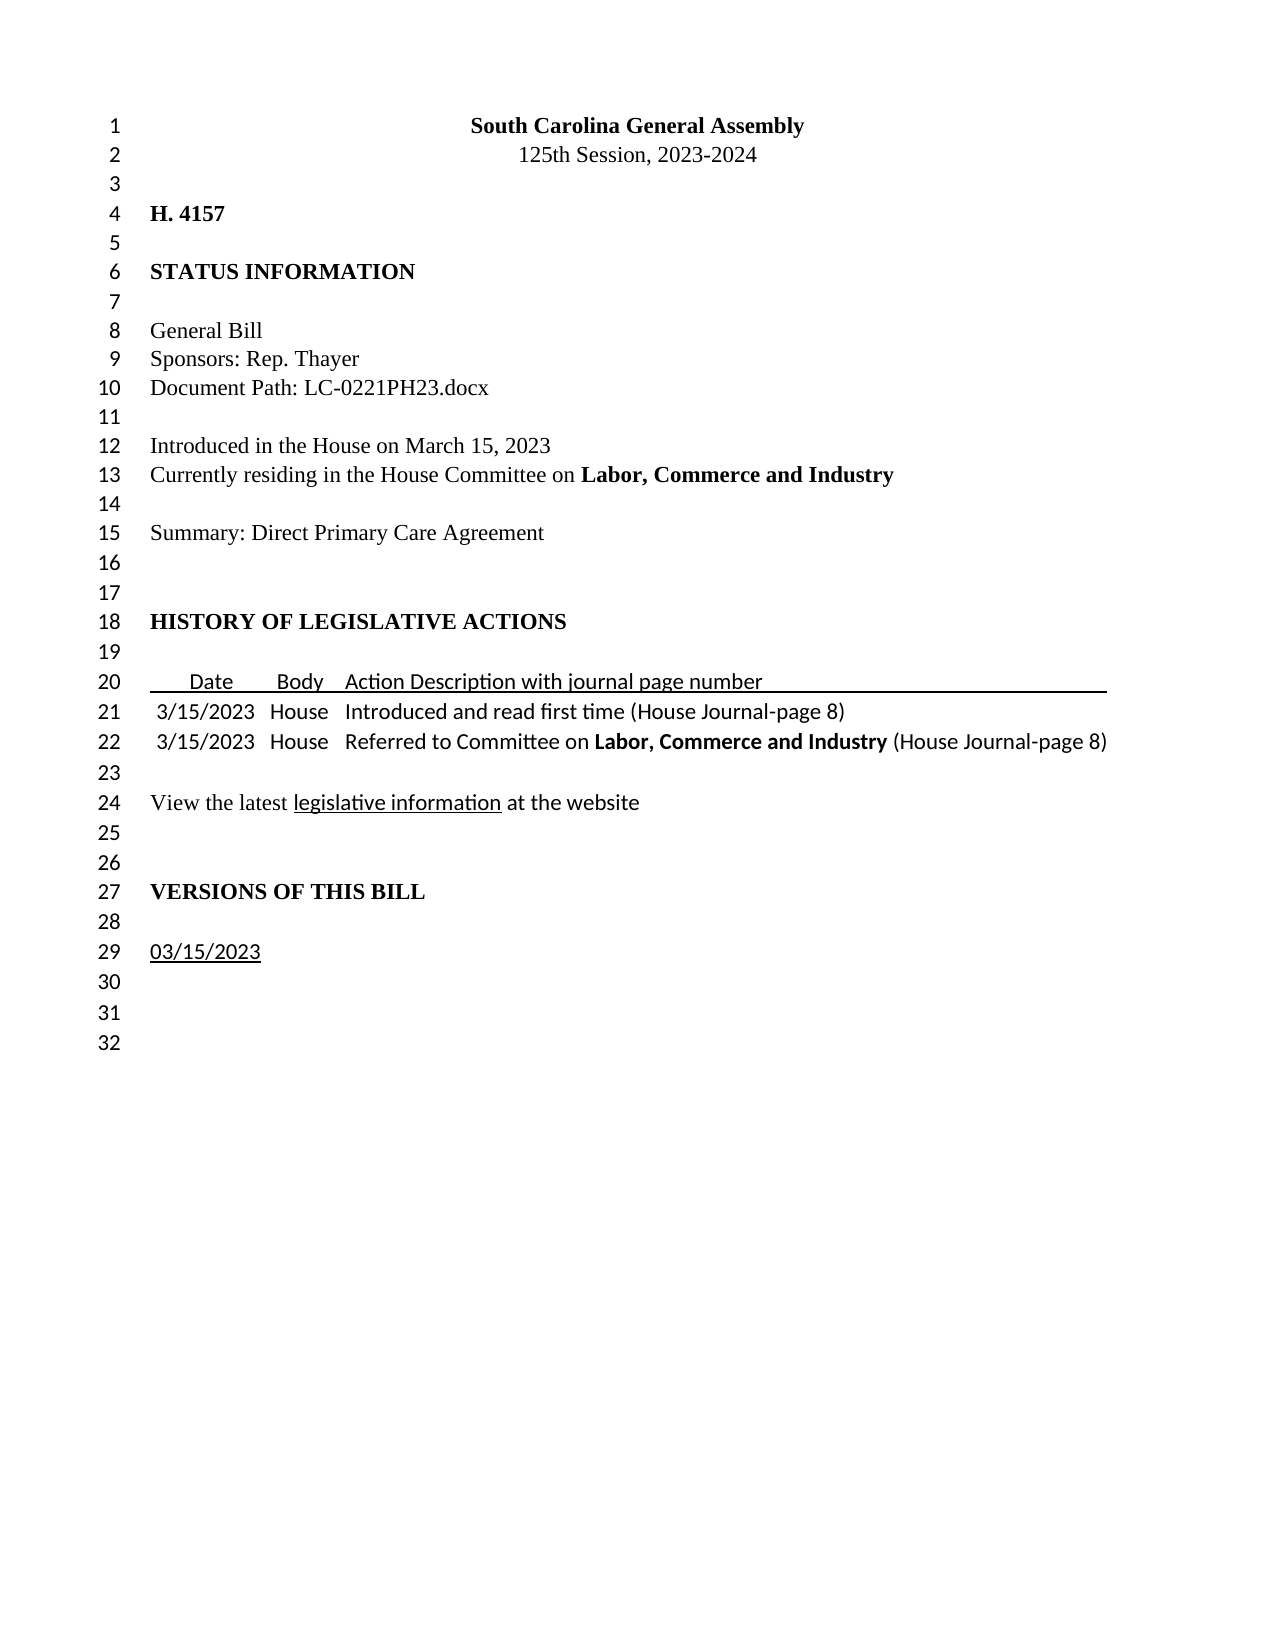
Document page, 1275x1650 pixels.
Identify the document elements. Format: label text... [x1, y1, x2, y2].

text Date Body Action Description with journal page number [150, 667, 1125, 695]
text STATUS INFORMATION [150, 258, 1125, 284]
text 3/15/2023 House Introduced and read first time (House Journal-page 8) [150, 697, 1125, 725]
text H. 4157 [150, 199, 1125, 226]
text General Bill [150, 317, 1125, 343]
text HISTORY OF LEGISLATIVE ACTIONS [150, 608, 1125, 635]
text Introduced in the House on March 15, 2023 [150, 432, 1125, 459]
text VERSIONS OF THIS BILL [150, 878, 1125, 905]
text 03/15/2023 [150, 937, 1125, 965]
text 3/15/2023 House Referred to Committee on Labor, Commerce and Industry (House Journal-page 8) [150, 727, 1125, 755]
text Summary: Direct Primary Care Agreement [150, 519, 1125, 546]
text South Carolina General Assembly [150, 112, 1125, 139]
text 125th Session, 2023-2024 [150, 141, 1125, 167]
text Document Path: LC-0221PH23.docx [150, 374, 1125, 400]
text View the latest legislative information at the website [150, 788, 1125, 816]
text Sponsors: Rep. Thayer [150, 345, 1125, 372]
text Currently residing in the House Committee on Labor, Commerce and Industry [150, 461, 1125, 487]
